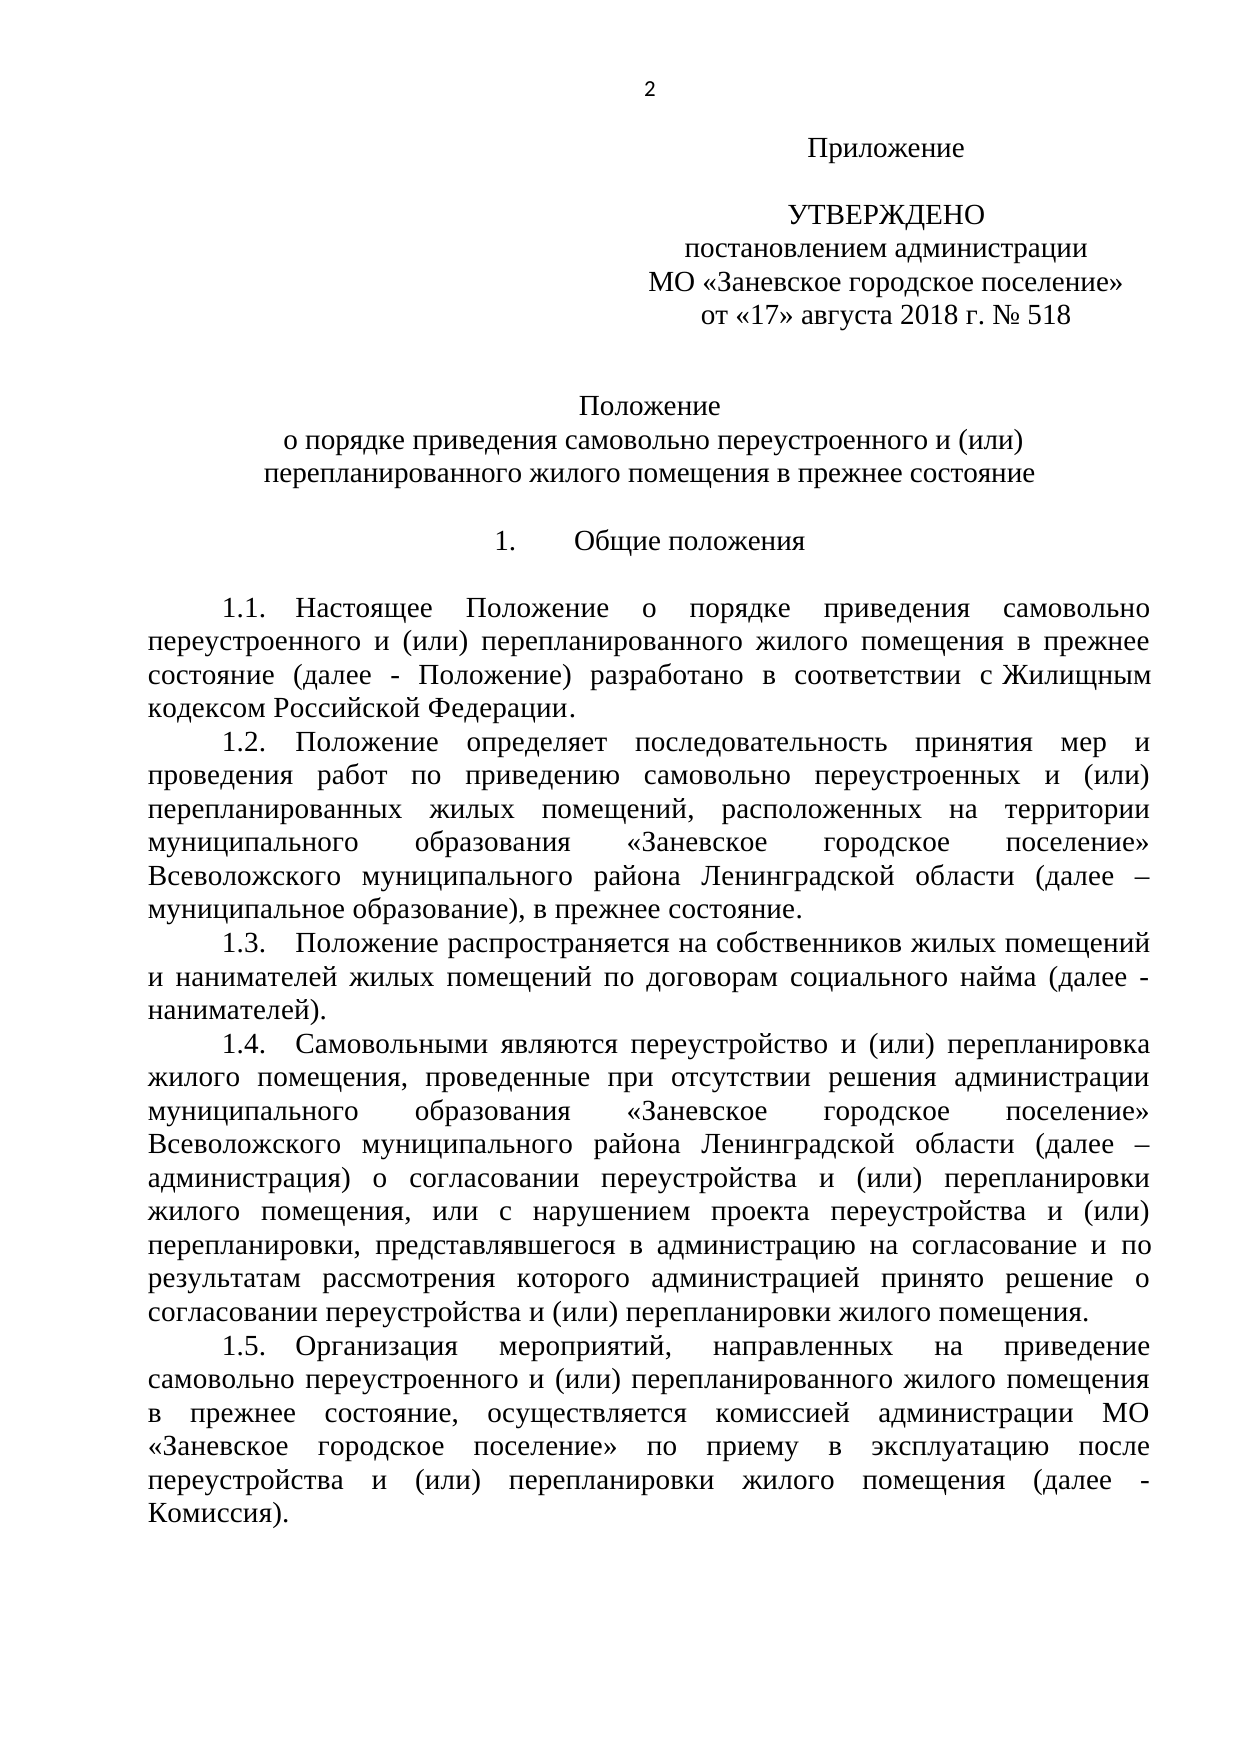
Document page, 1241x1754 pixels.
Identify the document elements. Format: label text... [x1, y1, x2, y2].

text МО «Заневское городское поселение» [620, 264, 1152, 297]
text Положение [148, 388, 1152, 422]
text УТВЕРЖДЕНО [620, 197, 1152, 230]
text от «17» августа 2018 г. № 518 [620, 297, 1152, 331]
text Приложение [620, 130, 1152, 163]
list Общие положения [148, 523, 1152, 556]
list Положение распространяется на собственников жилых помещений и нанимателей жилых помещений по договорам социального найма (далее - нанимателей). [148, 925, 1152, 1026]
text о порядке приведения самовольно переустроенного и (или) перепланированного жилого помещения в прежнее состояние [148, 422, 1152, 489]
list Организация мероприятий, направленных на приведение самовольно переустроенного и (или) перепланированного жилого помещения в прежнее состояние, осуществляется комиссией администрации МО «Заневское городское поселение» по приему в эксплуатацию после переустройства и (или) перепланировки жилого помещения (далее - Комиссия). [148, 1328, 1152, 1529]
text постановлением администрации [620, 230, 1152, 264]
list Самовольными являются переустройство и (или) перепланировка жилого помещения, проведенные при отсутствии решения администрации муниципального образования «Заневское городское поселение» Всеволожского муниципального района Ленинградской области (далее – администрация) о согласовании переустройства и (или) перепланировки жилого помещения, или с нарушением проекта переустройства и (или) перепланировки, представлявшегося в администрацию на согласование и по результатам рассмотрения которого администрацией принято решение о согласовании переустройства и (или) перепланировки жилого помещения. [148, 1026, 1152, 1328]
list Настоящее Положение о порядке приведения самовольно переустроенного и (или) перепланированного жилого помещения в прежнее состояние (далее - Положение) разработано в соответствии с Жилищным кодексом Российской Федерации. [148, 590, 1152, 724]
list Положение определяет последовательность принятия мер и проведения работ по приведению самовольно переустроенных и (или) перепланированных жилых помещений, расположенных на территории муниципального образования «Заневское городское поселение» Всеволожского муниципального района Ленинградской области (далее – муниципальное образование), в прежнее состояние. [148, 724, 1152, 925]
